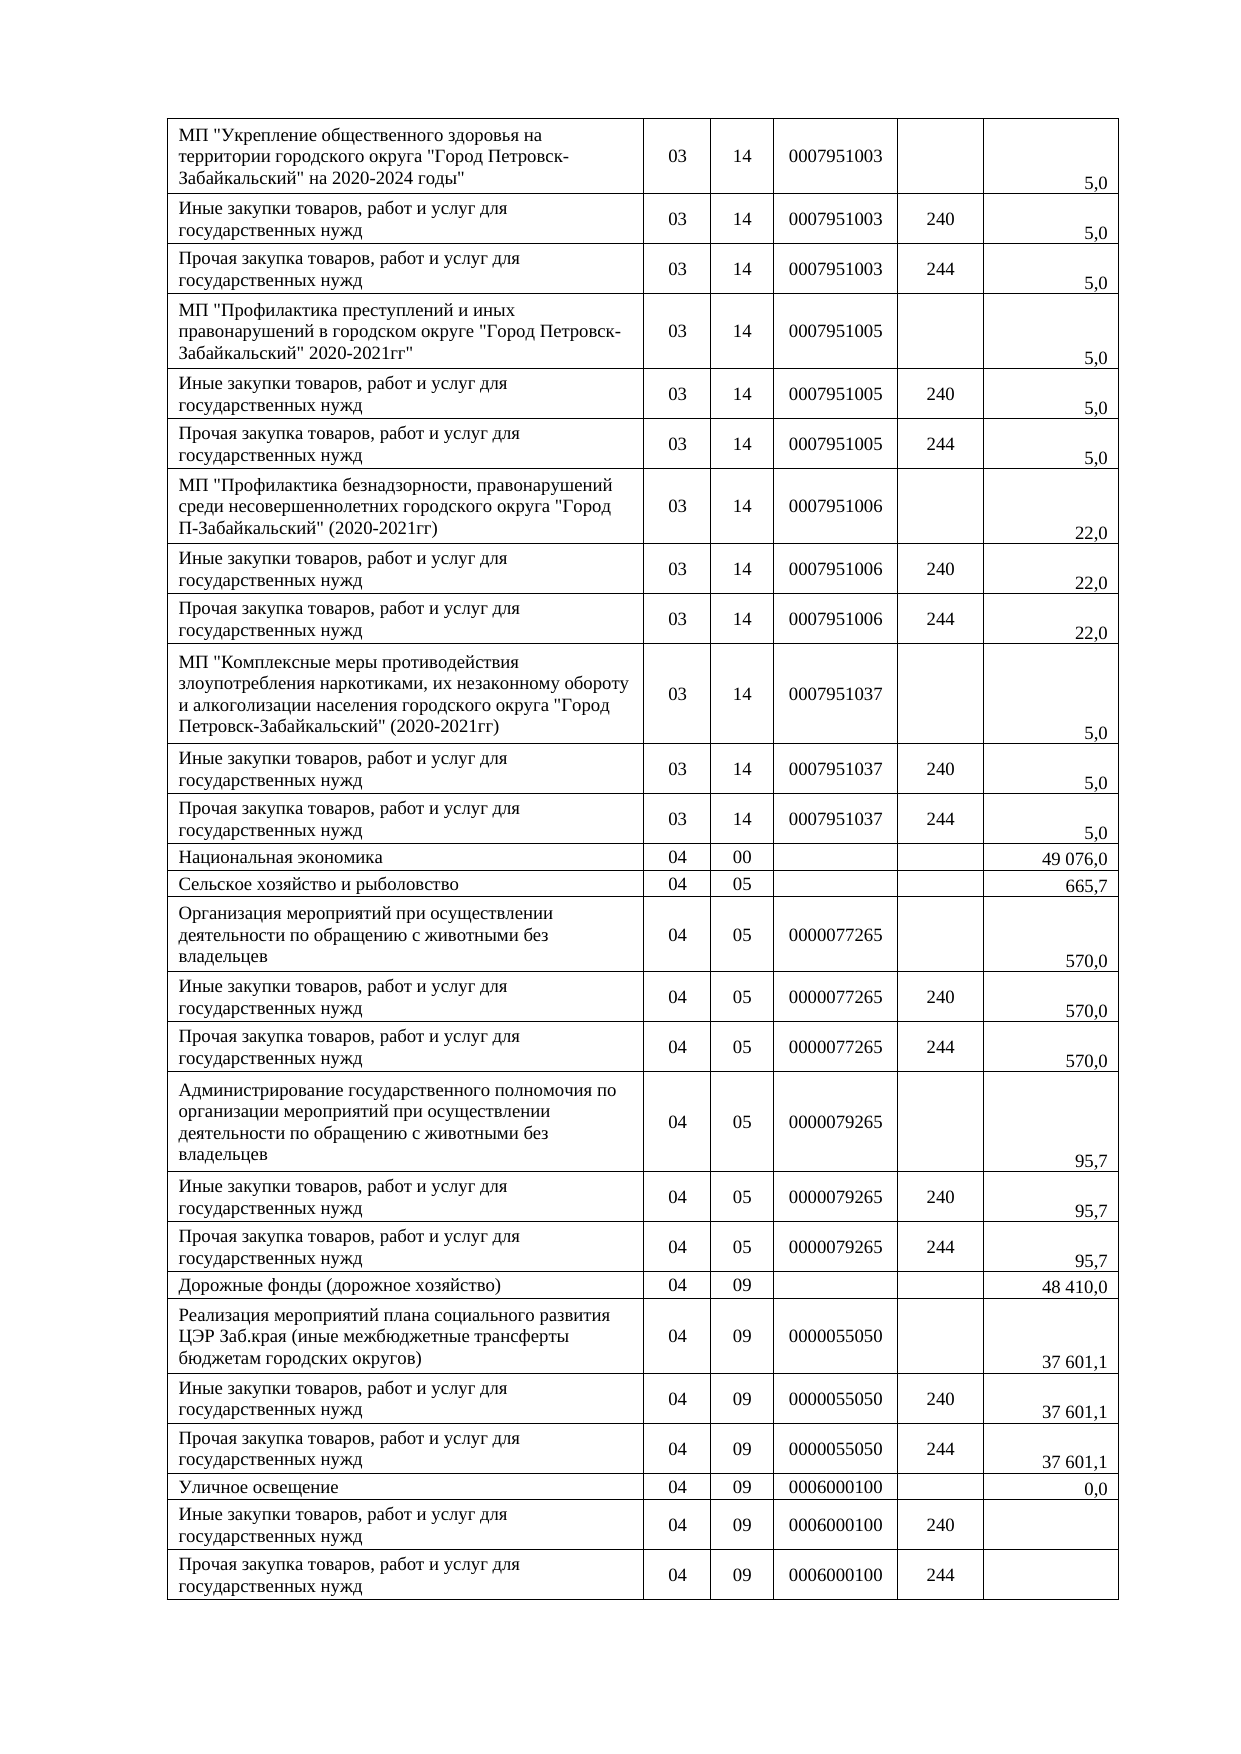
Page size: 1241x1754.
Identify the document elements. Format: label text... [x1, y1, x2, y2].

table_cell 04 [644, 1072, 710, 1171]
table_cell 0007951005 [774, 294, 897, 368]
table_cell Прочая закупка товаров, работ и услуг для государственных нужд [168, 419, 643, 468]
table_cell Администрирование государственного полномочия по организации мероприятий при осуществлении деятельности по обращению с животными без владельцев [168, 1072, 643, 1171]
table_cell 03 [644, 419, 710, 468]
table_cell 03 [644, 644, 710, 743]
table_cell 0007951037 [774, 794, 897, 843]
table_cell 04 [644, 1500, 710, 1549]
table_cell 05 [711, 1022, 773, 1071]
table_cell 14 [711, 369, 773, 418]
table_cell 244 [898, 1424, 983, 1473]
table_cell [898, 1299, 983, 1373]
table_cell 09 [711, 1424, 773, 1473]
table_cell 03 [644, 244, 710, 293]
table_cell [898, 1272, 983, 1298]
table_cell 05 [711, 972, 773, 1021]
table_cell [898, 1072, 983, 1171]
table_cell 22,0 [984, 594, 1118, 643]
table_cell 03 [644, 294, 710, 368]
table_cell 04 [644, 844, 710, 870]
table_cell [984, 1500, 1118, 1549]
table_cell 14 [711, 644, 773, 743]
table_cell Прочая закупка товаров, работ и услуг для государственных нужд [168, 1022, 643, 1071]
table_cell Организация мероприятий при осуществлении деятельности по обращению с животными без владельцев [168, 897, 643, 971]
table_cell 0007951005 [774, 419, 897, 468]
table_cell 14 [711, 469, 773, 543]
table_cell 0000077265 [774, 1022, 897, 1071]
table_cell 0006000100 [774, 1500, 897, 1549]
table_cell 240 [898, 1374, 983, 1423]
table_cell [984, 1550, 1118, 1599]
table_cell Прочая закупка товаров, работ и услуг для государственных нужд [168, 594, 643, 643]
table_cell 5,0 [984, 794, 1118, 843]
table_cell Прочая закупка товаров, работ и услуг для государственных нужд [168, 1424, 643, 1473]
table_cell 570,0 [984, 1022, 1118, 1071]
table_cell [168, 1500, 643, 1549]
table_cell 05 [711, 871, 773, 896]
table_cell 04 [644, 972, 710, 1021]
table_cell 09 [711, 1374, 773, 1423]
table_cell Сельское хозяйство и рыболовство [168, 871, 643, 896]
table_cell 14 [711, 194, 773, 243]
table_cell 244 [898, 594, 983, 643]
table_cell 0007951006 [774, 469, 897, 543]
table_cell 0000077265 [774, 972, 897, 1021]
table_cell 5,0 [984, 744, 1118, 793]
table_cell 03 [644, 469, 710, 543]
table_cell 240 [898, 1500, 983, 1549]
table_cell 244 [898, 1550, 983, 1599]
table_cell МП "Комплексные меры противодействия злоупотребления наркотиками, их незаконному обороту и алкоголизации населения городского округа "Город Петровск-Забайкальский" (2020-2021гг) [168, 644, 643, 743]
table_cell 37 601,1 [984, 1374, 1118, 1423]
table_cell 240 [898, 544, 983, 593]
table_cell 240 [898, 972, 983, 1021]
table_cell 5,0 [984, 294, 1118, 368]
table_cell 0007951037 [774, 744, 897, 793]
table_cell 03 [644, 369, 710, 418]
table_cell 0000055050 [774, 1374, 897, 1423]
table_cell 49 076,0 [984, 844, 1118, 870]
table_cell 03 [644, 744, 710, 793]
table_cell 95,7 [984, 1172, 1118, 1221]
table_cell 14 [711, 544, 773, 593]
table_cell 14 [711, 419, 773, 468]
table_cell [898, 644, 983, 743]
table_cell 0007951005 [774, 369, 897, 418]
table_cell МП "Профилактика преступлений и иных правонарушений в городском округе "Город Петровск-Забайкальский" 2020-2021гг" [168, 294, 643, 368]
table_cell 0007951003 [774, 244, 897, 293]
table_cell 04 [644, 1222, 710, 1271]
table_cell 5,0 [984, 194, 1118, 243]
table_cell 0000079265 [774, 1222, 897, 1271]
table_cell 05 [711, 1172, 773, 1221]
table_cell 22,0 [984, 469, 1118, 543]
table_cell 09 [711, 1299, 773, 1373]
table_cell 14 [711, 594, 773, 643]
table_cell 04 [644, 871, 710, 896]
table_cell 240 [898, 1172, 983, 1221]
table_cell 5,0 [984, 119, 1118, 193]
table_cell 570,0 [984, 897, 1118, 971]
table_cell 0007951037 [774, 644, 897, 743]
table_cell 05 [711, 897, 773, 971]
table_cell [898, 119, 983, 193]
table_cell 05 [711, 1072, 773, 1171]
table_cell [898, 897, 983, 971]
table_cell 14 [711, 294, 773, 368]
table_cell 04 [644, 1474, 710, 1499]
table_cell 0006000100 [774, 1474, 897, 1499]
table_cell Национальная экономика [168, 844, 643, 870]
table_cell [898, 844, 983, 870]
table_cell 14 [711, 244, 773, 293]
table_cell Иные закупки товаров, работ и услуг для государственных нужд [168, 972, 643, 1021]
table_cell 0000055050 [774, 1424, 897, 1473]
table_cell 0006000100 [774, 1550, 897, 1599]
table_cell 48 410,0 [984, 1272, 1118, 1298]
table_cell 04 [644, 1374, 710, 1423]
table_cell Иные закупки товаров, работ и услуг для государственных нужд [168, 544, 643, 593]
table_cell 00 [711, 844, 773, 870]
table_cell 244 [898, 419, 983, 468]
table_cell 09 [711, 1272, 773, 1298]
table_cell 04 [644, 1424, 710, 1473]
table_cell 04 [644, 897, 710, 971]
table_cell [898, 871, 983, 896]
table_cell 0007951006 [774, 594, 897, 643]
table_cell Иные закупки товаров, работ и услуг для государственных нужд [168, 369, 643, 418]
table_cell 95,7 [984, 1222, 1118, 1271]
table_cell 0000079265 [774, 1172, 897, 1221]
table_cell 240 [898, 744, 983, 793]
table_cell 03 [644, 794, 710, 843]
table_cell Реализация мероприятий плана социального развития ЦЭР Заб.края (иные межбюджетные трансферты бюджетам городских округов) [168, 1299, 643, 1373]
table_cell Дорожные фонды (дорожное хозяйство) [168, 1272, 643, 1298]
table_cell [774, 1272, 897, 1298]
table_cell 04 [644, 1172, 710, 1221]
table_cell 09 [711, 1474, 773, 1499]
table_cell Иные закупки товаров, работ и услуг для государственных нужд [168, 194, 643, 243]
table_cell МП "Профилактика безнадзорности, правонарушений среди несовершеннолетних городского округа "Город П-Забайкальский" (2020-2021гг) [168, 469, 643, 543]
table_cell 14 [711, 744, 773, 793]
table_cell 05 [711, 1222, 773, 1271]
table_cell 665,7 [984, 871, 1118, 896]
table_cell 0007951003 [774, 194, 897, 243]
table_cell [774, 844, 897, 870]
table_cell Прочая закупка товаров, работ и услуг для государственных нужд [168, 1222, 643, 1271]
table_cell 5,0 [984, 244, 1118, 293]
table_cell Иные закупки товаров, работ и услуг для государственных нужд [168, 1374, 643, 1423]
table_cell 570,0 [984, 972, 1118, 1021]
table_cell 09 [711, 1550, 773, 1599]
table_cell [774, 871, 897, 896]
table_cell 03 [644, 594, 710, 643]
table_cell 09 [711, 1500, 773, 1549]
table_cell Прочая закупка товаров, работ и услуг для государственных нужд [168, 244, 643, 293]
table_cell 04 [644, 1272, 710, 1298]
table_cell МП "Укрепление общественного здоровья на территории городского округа "Город Петровск-Забайкальский" на 2020-2024 годы" [168, 119, 643, 193]
table_cell 244 [898, 1022, 983, 1071]
table_cell 95,7 [984, 1072, 1118, 1171]
table_cell Прочая закупка товаров, работ и услуг для государственных нужд [168, 794, 643, 843]
table_cell 0007951003 [774, 119, 897, 193]
table_cell 04 [644, 1299, 710, 1373]
table_cell 04 [644, 1550, 710, 1599]
table_cell Прочая закупка товаров, работ и услуг для государственных нужд [168, 1550, 643, 1599]
table_cell 5,0 [984, 644, 1118, 743]
table_cell 04 [644, 1022, 710, 1071]
table_cell 5,0 [984, 419, 1118, 468]
table_cell [898, 294, 983, 368]
table_cell 0000055050 [774, 1299, 897, 1373]
table_cell 0000077265 [774, 897, 897, 971]
table_cell Иные закупки товаров, работ и услуг для государственных нужд [168, 744, 643, 793]
table_cell 37 601,1 [984, 1299, 1118, 1373]
table_cell 244 [898, 1222, 983, 1271]
table_cell 03 [644, 194, 710, 243]
table_cell 5,0 [984, 369, 1118, 418]
table_cell 03 [644, 544, 710, 593]
table_cell Иные закупки товаров, работ и услуг для государственных нужд [168, 1172, 643, 1221]
table_cell 0007951006 [774, 544, 897, 593]
table_cell 240 [898, 369, 983, 418]
table_cell 22,0 [984, 544, 1118, 593]
table_cell 244 [898, 244, 983, 293]
table_cell 37 601,1 [984, 1424, 1118, 1473]
table_cell 14 [711, 119, 773, 193]
table_cell 14 [711, 794, 773, 843]
table_cell 03 [644, 119, 710, 193]
table_cell 240 [898, 194, 983, 243]
table_cell Уличное освещение [168, 1474, 643, 1499]
table_cell [898, 469, 983, 543]
table_cell 0000079265 [774, 1072, 897, 1171]
table_cell 244 [898, 794, 983, 843]
table_cell 0,0 [984, 1474, 1118, 1499]
table_cell [898, 1474, 983, 1499]
